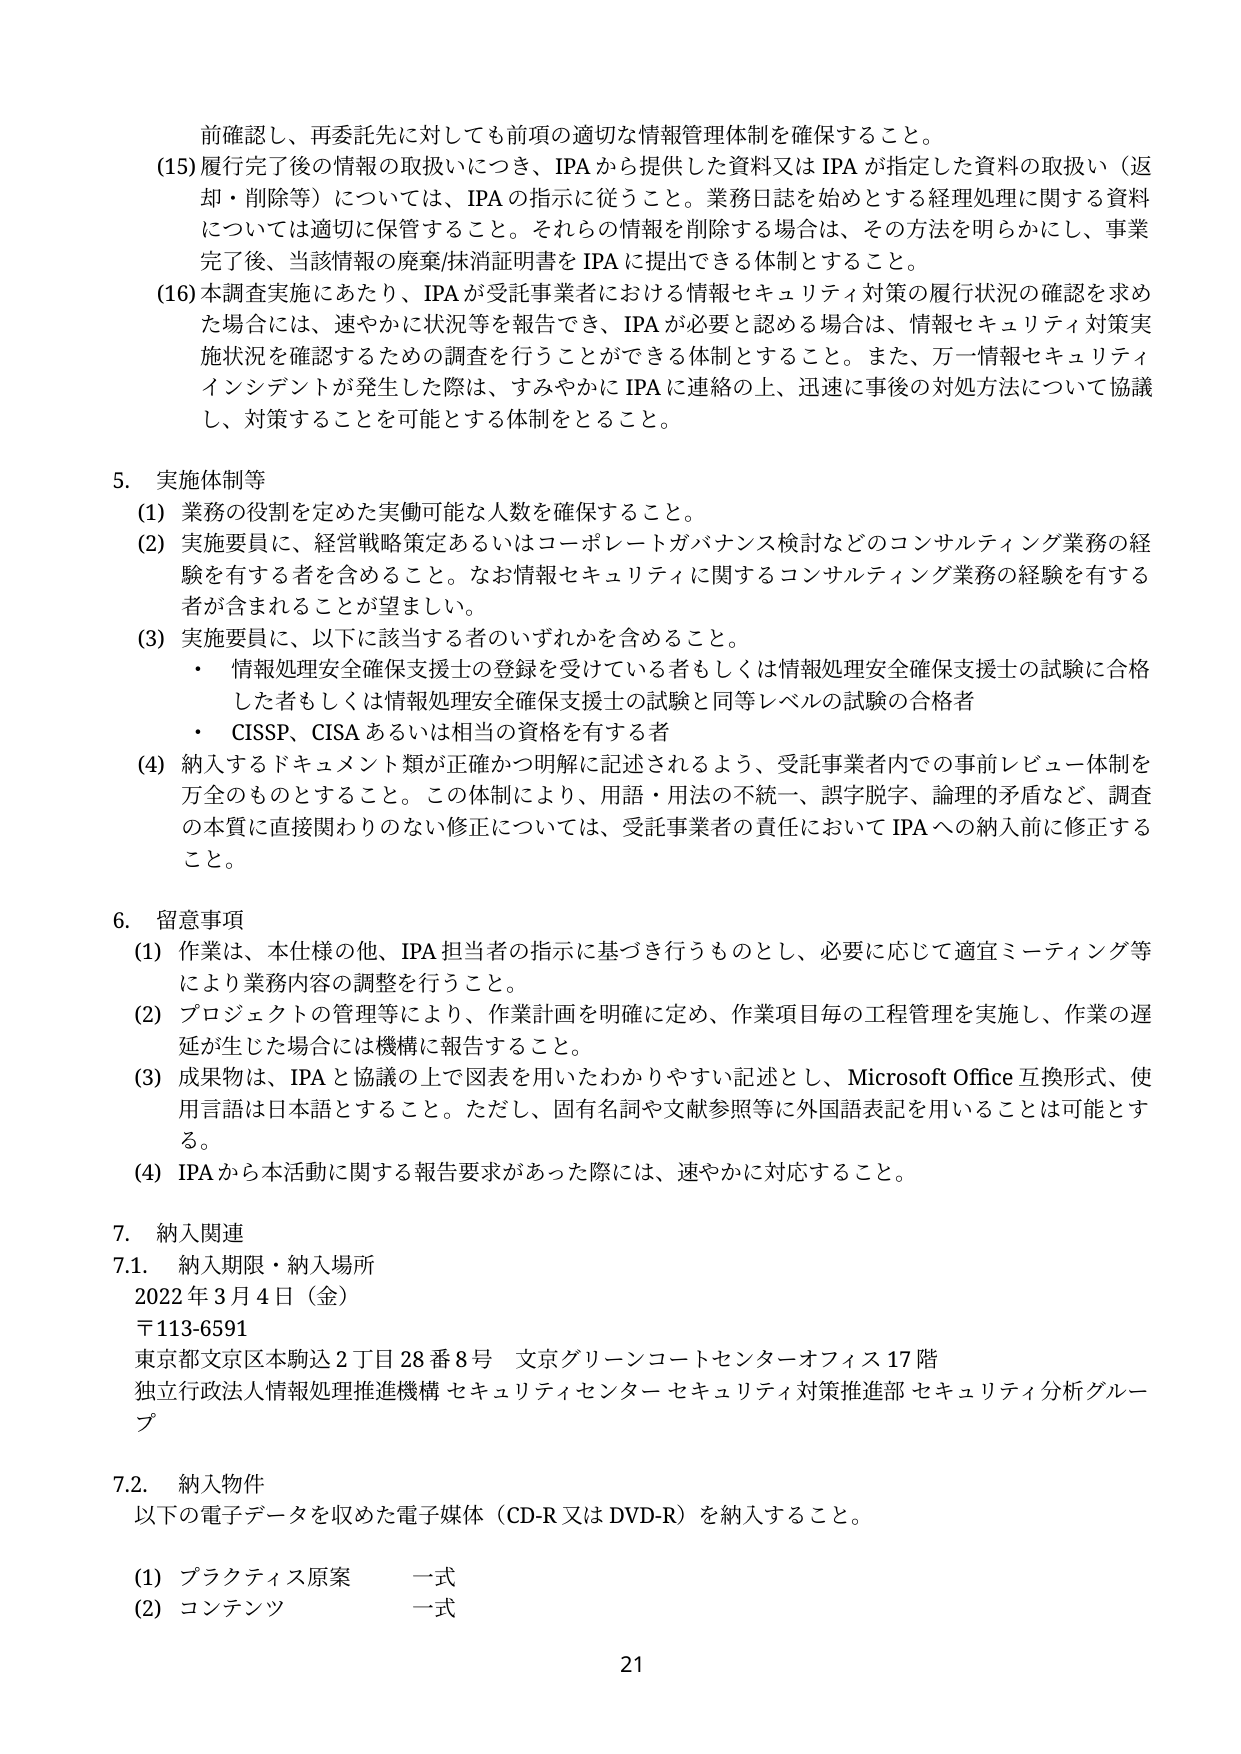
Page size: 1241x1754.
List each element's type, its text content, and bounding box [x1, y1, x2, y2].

list 納入するドキュメント類が正確かつ明解に記述されるよう、受託事業者内での事前レビュー体制を万全のものとすること。この体制により、用語・用法の不統一、誤字脱字、論理的矛盾など、調査の本質に直接関わりのない修正については、受託事業者の責任においてIPAへの納入前に修正すること。 [137, 747, 1153, 873]
subtitle 納入関連 [112, 1216, 1153, 1248]
subtitle 納入期限・納入場所 [112, 1248, 1153, 1279]
list IPAから本活動に関する報告要求があった際には、速やかに対応すること。 [134, 1155, 1153, 1187]
text 東京都文京区本駒込2丁目28番8号 文京グリーンコートセンターオフィス17階 [134, 1343, 1153, 1374]
subtitle 留意事項 [112, 903, 1153, 934]
list プロジェクトの管理等により、作業計画を明確に定め、作業項目毎の工程管理を実施し、作業の遅延が生じた場合には機構に報告すること。 [134, 998, 1153, 1061]
list 実施要員に、以下に該当する者のいずれかを含めること。 [137, 621, 1153, 652]
text 2022年3月4日（金） [134, 1279, 1153, 1311]
subtitle 納入物件 [112, 1467, 1153, 1498]
text 独立行政法人情報処理推進機構 セキュリティセンター セキュリティ対策推進部 セキュリティ分析グループ [134, 1374, 1153, 1437]
list 本調査実施にあたり、IPAが受託事業者における情報セキュリティ対策の履行状況の確認を求めた場合には、速やかに状況等を報告でき、IPAが必要と認める場合は、情報セキュリティ対策実施状況を確認するための調査を行うことができる体制とすること。また、万一情報セキュリティインシデントが発生した際は、すみやかにIPAに連絡の上、迅速に事後の対処方法について協議し、対策することを可能とする体制をとること。 [157, 276, 1153, 433]
list プラクティス原案 一式 [134, 1560, 1153, 1591]
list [157, 118, 1153, 149]
subtitle 実施体制等 [112, 463, 1153, 495]
text 以下の電子データを収めた電子媒体（CD-R又はDVD-R）を納入すること。 [112, 1498, 1153, 1530]
list コンテンツ 一式 [134, 1591, 1153, 1623]
list 業務の役割を定めた実働可能な人数を確保すること。 [137, 495, 1153, 526]
list 情報処理安全確保支援士の登録を受けている者もしくは情報処理安全確保支援士の試験に合格した者もしくは情報処理安全確保支援士の試験と同等レベルの試験の合格者 [187, 652, 1153, 715]
list 成果物は、IPAと協議の上で図表を用いたわかりやすい記述とし、Microsoft Office互換形式、使用言語は日本語とすること。ただし、固有名詞や文献参照等に外国語表記を用いることは可能とする。 [134, 1061, 1153, 1155]
list CISSP、CISAあるいは相当の資格を有する者 [187, 715, 1153, 747]
list 実施要員に、経営戦略策定あるいはコーポレートガバナンス検討などのコンサルティング業務の経験を有する者を含めること。なお情報セキュリティに関するコンサルティング業務の経験を有する者が含まれることが望ましい。 [137, 526, 1153, 621]
text 〒113-6591 [134, 1311, 1153, 1343]
list 作業は、本仕様の他、IPA担当者の指示に基づき行うものとし、必要に応じて適宜ミーティング等により業務内容の調整を行うこと。 [134, 934, 1153, 998]
list 履行完了後の情報の取扱いにつき、IPAから提供した資料又はIPA が指定した資料の取扱い（返却・削除等）については、IPAの指示に従うこと。業務日誌を始めとする経理処理に関する資料については適切に保管すること。それらの情報を削除する場合は、その方法を明らかにし、事業完了後、当該情報の廃棄/抹消証明書をIPAに提出できる体制とすること。 [157, 149, 1153, 276]
